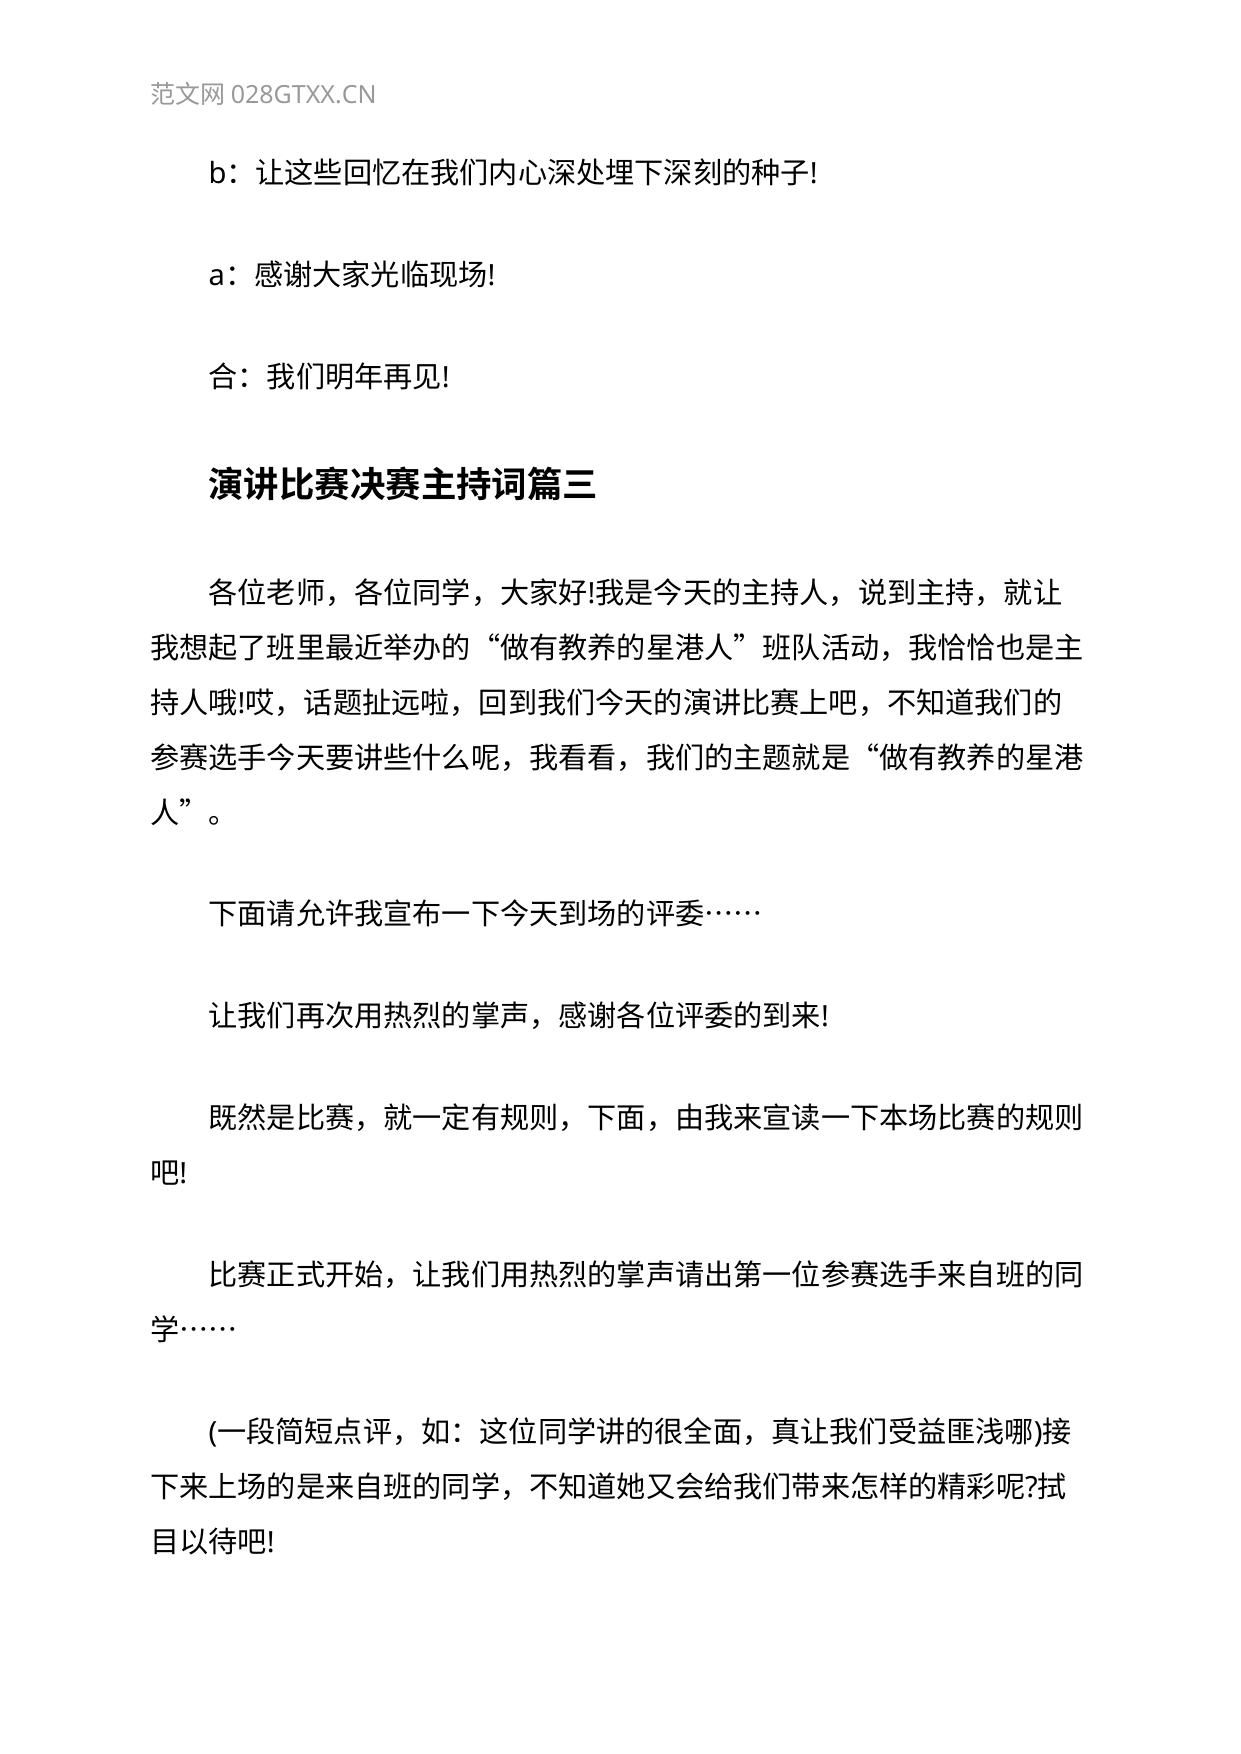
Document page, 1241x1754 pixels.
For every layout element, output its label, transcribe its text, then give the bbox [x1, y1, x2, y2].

text 各位老师，各位同学，大家好!我是今天的主持人，说到主持，就让我想起了班里最近举办的“做有教养的星港人”班队活动，我恰恰也是主持人哦!哎，话题扯远啦，回到我们今天的演讲比赛上吧，不知道我们的参赛选手今天要讲些什么呢，我看看，我们的主题就是“做有教养的星港人”。 [150, 569, 1090, 831]
text b：让这些回忆在我们内心深处埋下深刻的种子! [150, 150, 1090, 192]
text 演讲比赛决赛主持词篇三 [150, 456, 1090, 507]
text (一段简短点评，如：这位同学讲的很全面，真让我们受益匪浅哪)接下来上场的是来自班的同学，不知道她又会给我们带来怎样的精彩呢?拭目以待吧! [150, 1408, 1090, 1561]
text 合：我们明年再见! [150, 354, 1090, 396]
text 下面请允许我宣布一下今天到场的评委…… [150, 891, 1090, 933]
text 让我们再次用热烈的掌声，感谢各位评委的到来! [150, 993, 1090, 1035]
text 既然是比赛，就一定有规则，下面，由我来宣读一下本场比赛的规则吧! [150, 1095, 1090, 1192]
text a：感谢大家光临现场! [150, 252, 1090, 294]
text 比赛正式开始，让我们用热烈的掌声请出第一位参赛选手来自班的同学…… [150, 1252, 1090, 1349]
